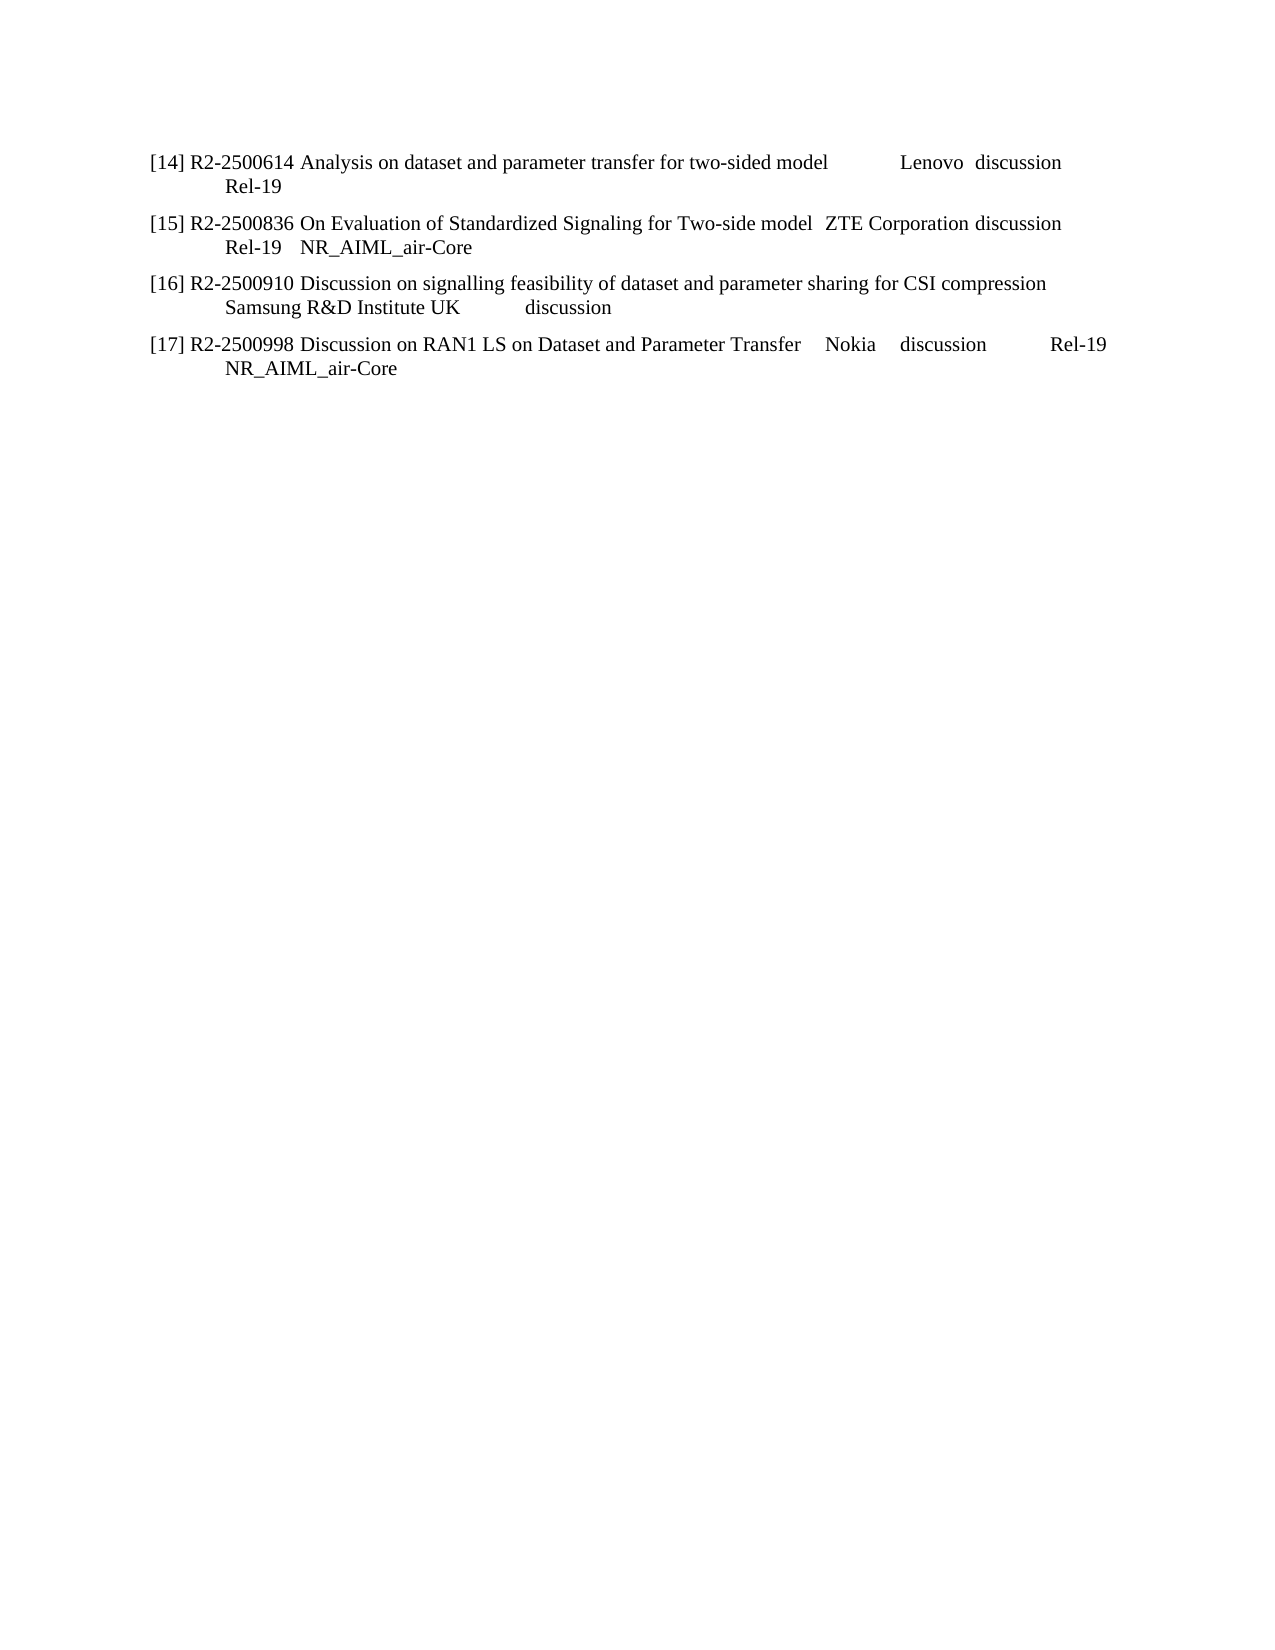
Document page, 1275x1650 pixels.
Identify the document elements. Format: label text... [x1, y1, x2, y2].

text [15] R2-2500836 On Evaluation of Standardized Signaling for Two-side model ZTE Corporation discussion Rel-19 NR_AIML_air-Core [150, 211, 1125, 259]
text [17] R2-2500998 Discussion on RAN1 LS on Dataset and Parameter Transfer Nokia discussion Rel-19 NR_AIML_air-Core [150, 332, 1125, 380]
text [14] R2-2500614 Analysis on dataset and parameter transfer for two-sided model Lenovo discussion Rel-19 [150, 150, 1125, 198]
text [16] R2-2500910 Discussion on signalling feasibility of dataset and parameter sharing for CSI compression Samsung R&D Institute UK discussion [150, 271, 1125, 319]
